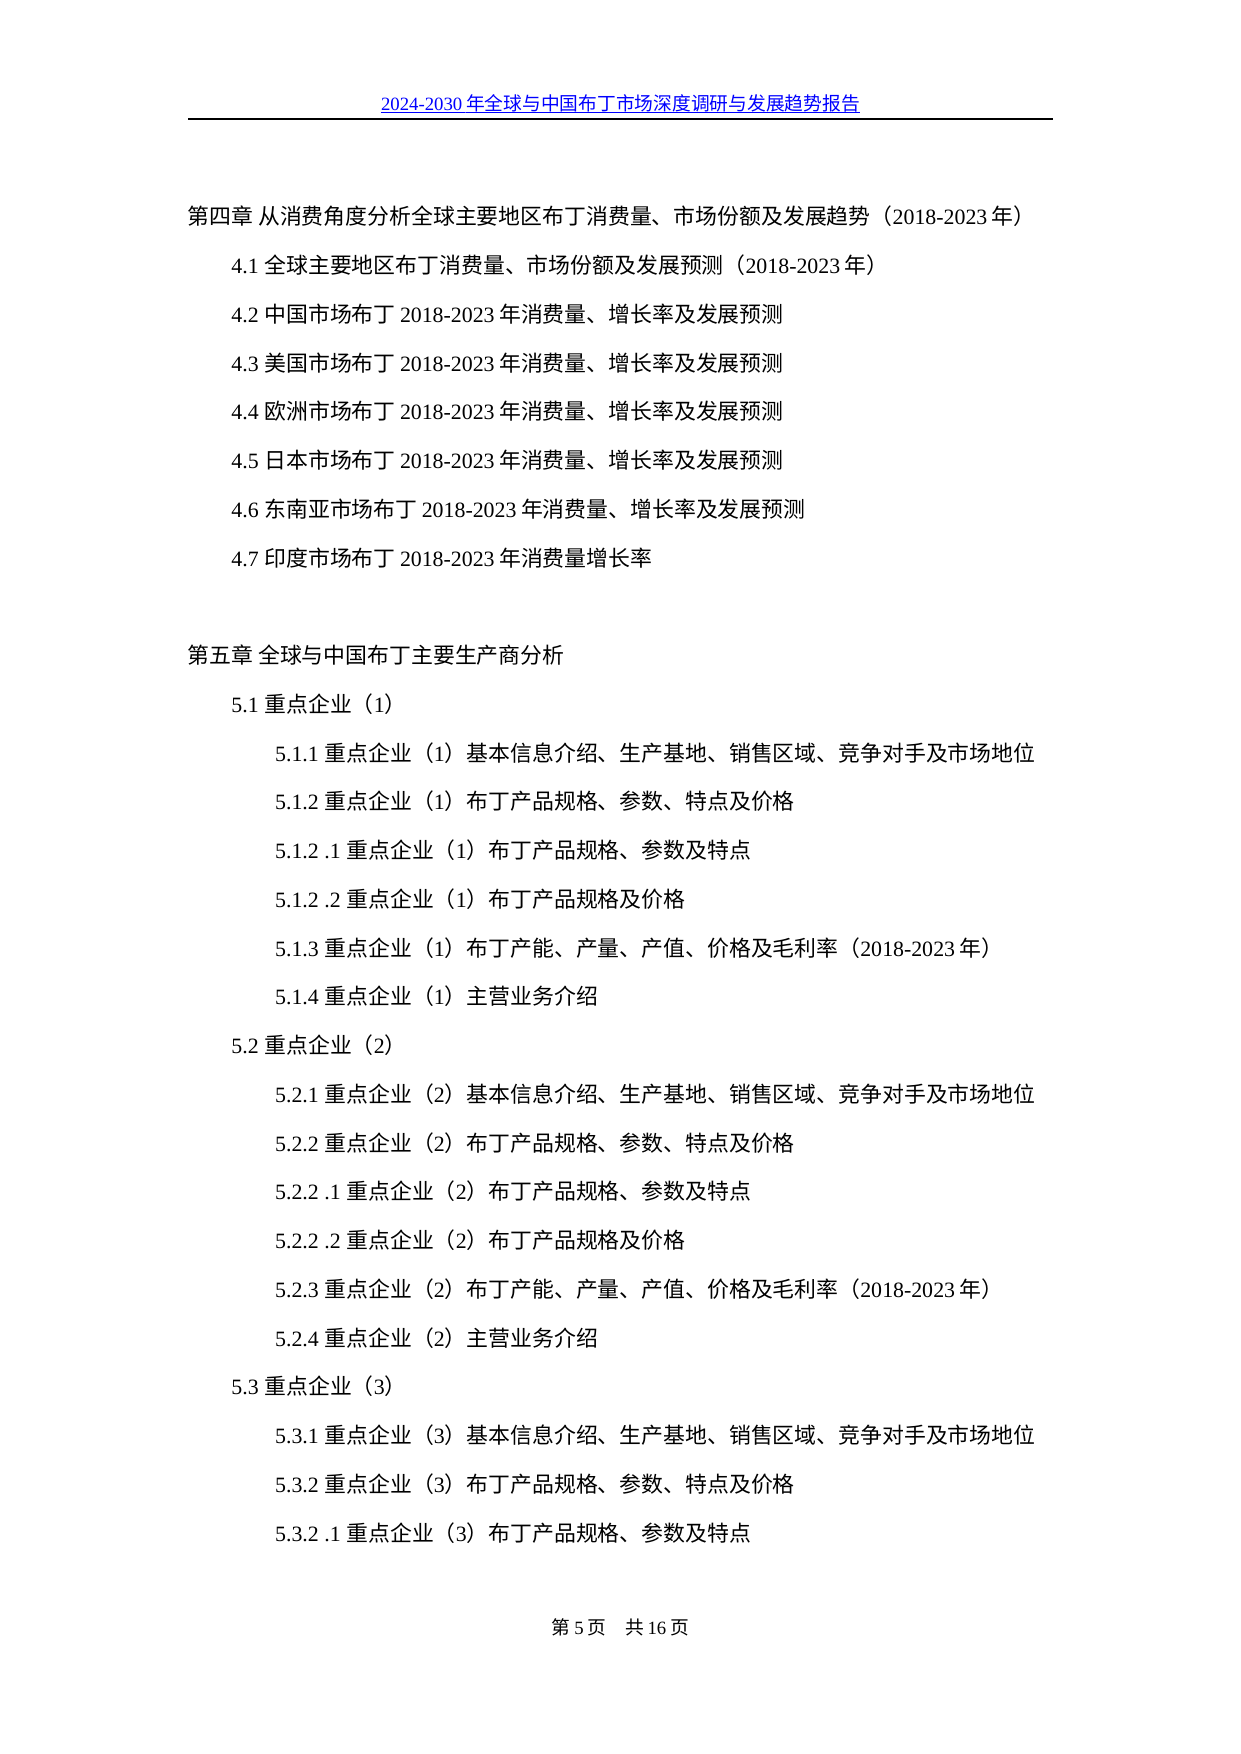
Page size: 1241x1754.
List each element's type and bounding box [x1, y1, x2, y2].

text [187, 150, 1053, 1548]
